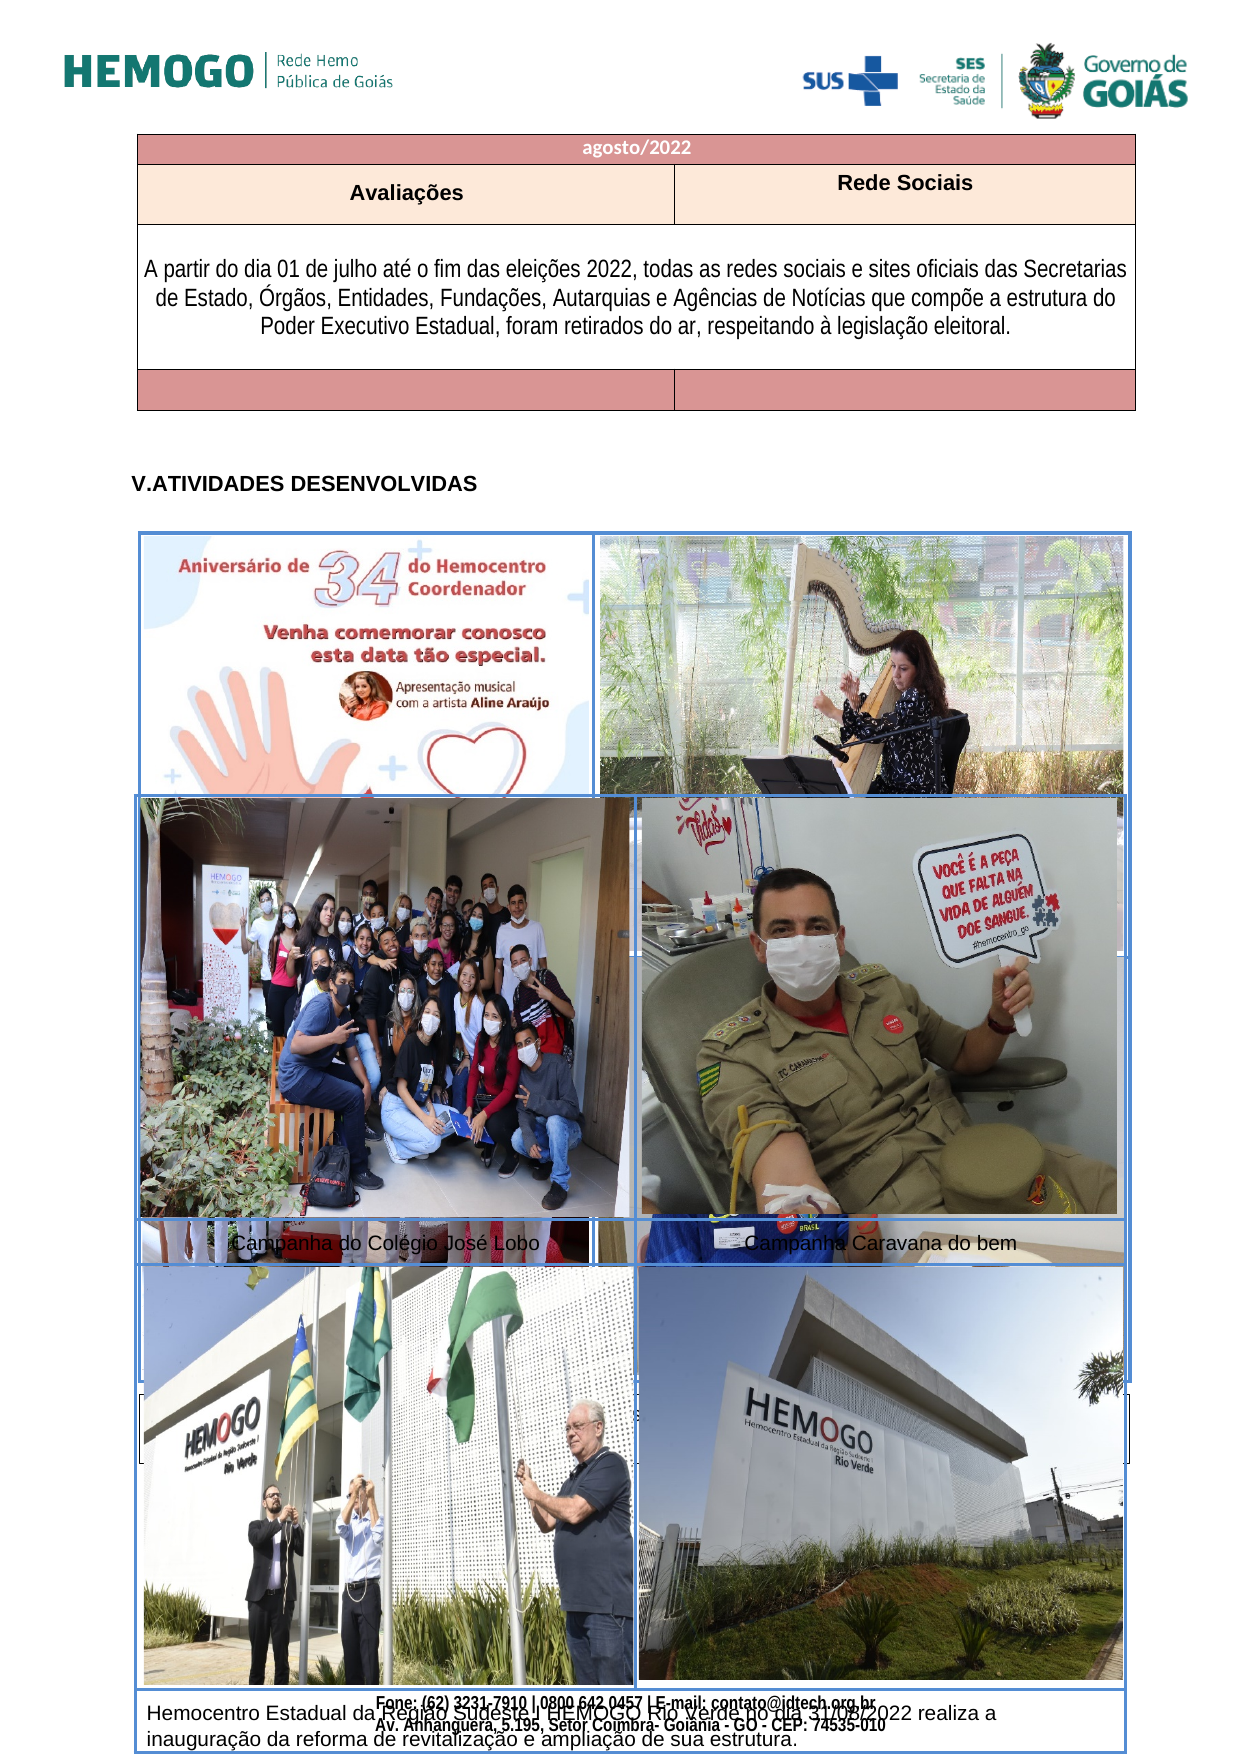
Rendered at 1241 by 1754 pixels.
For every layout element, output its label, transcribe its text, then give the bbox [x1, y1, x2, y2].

picture [18, 6, 496, 124]
table_cell A partir do dia 01 de julho até o fim das eleições 2022, todas as redes sociais e sites oficiais das Secretarias de Estado, Órgãos, Entidades, Fundações, Autarquias e Agências de Notícias que compõe a estrutura do Poder Executivo Estadual, foram retirados do ar, respeitando à legislação eleitoral. [138, 225, 1135, 368]
table_header [637, 797, 1124, 1218]
table_header agosto/2022 [138, 135, 1135, 164]
picture [638, 1267, 1123, 1680]
table_header [595, 535, 1128, 956]
table_cell [138, 370, 674, 410]
table_cell [137, 1266, 634, 1687]
table_header [137, 797, 634, 1218]
table_cell Hemocentro Estadual da Região Sudeste I HEMOGO Rio Verde no dia 31/08/2022 realiza a inauguração da reforma de revitalização e ampliação de sua estrutura. [137, 1691, 1124, 1751]
picture [143, 536, 589, 794]
table_cell [675, 370, 1135, 410]
picture [725, 0, 1241, 144]
text V.ATIVIDADES DESENVOLVIDAS [64, 471, 1196, 496]
table_cell Avaliações [138, 165, 674, 224]
table_cell [637, 1266, 1124, 1687]
picture [143, 1267, 634, 1685]
picture [641, 798, 1117, 1214]
table_cell Campanha Caravana do bem [637, 1221, 1124, 1263]
picture [140, 798, 630, 1217]
table_cell Campanha do Colégio José Lobo [137, 1221, 634, 1263]
picture [600, 536, 1124, 794]
table_header [141, 535, 592, 794]
table_cell Rede Sociais [675, 165, 1135, 224]
